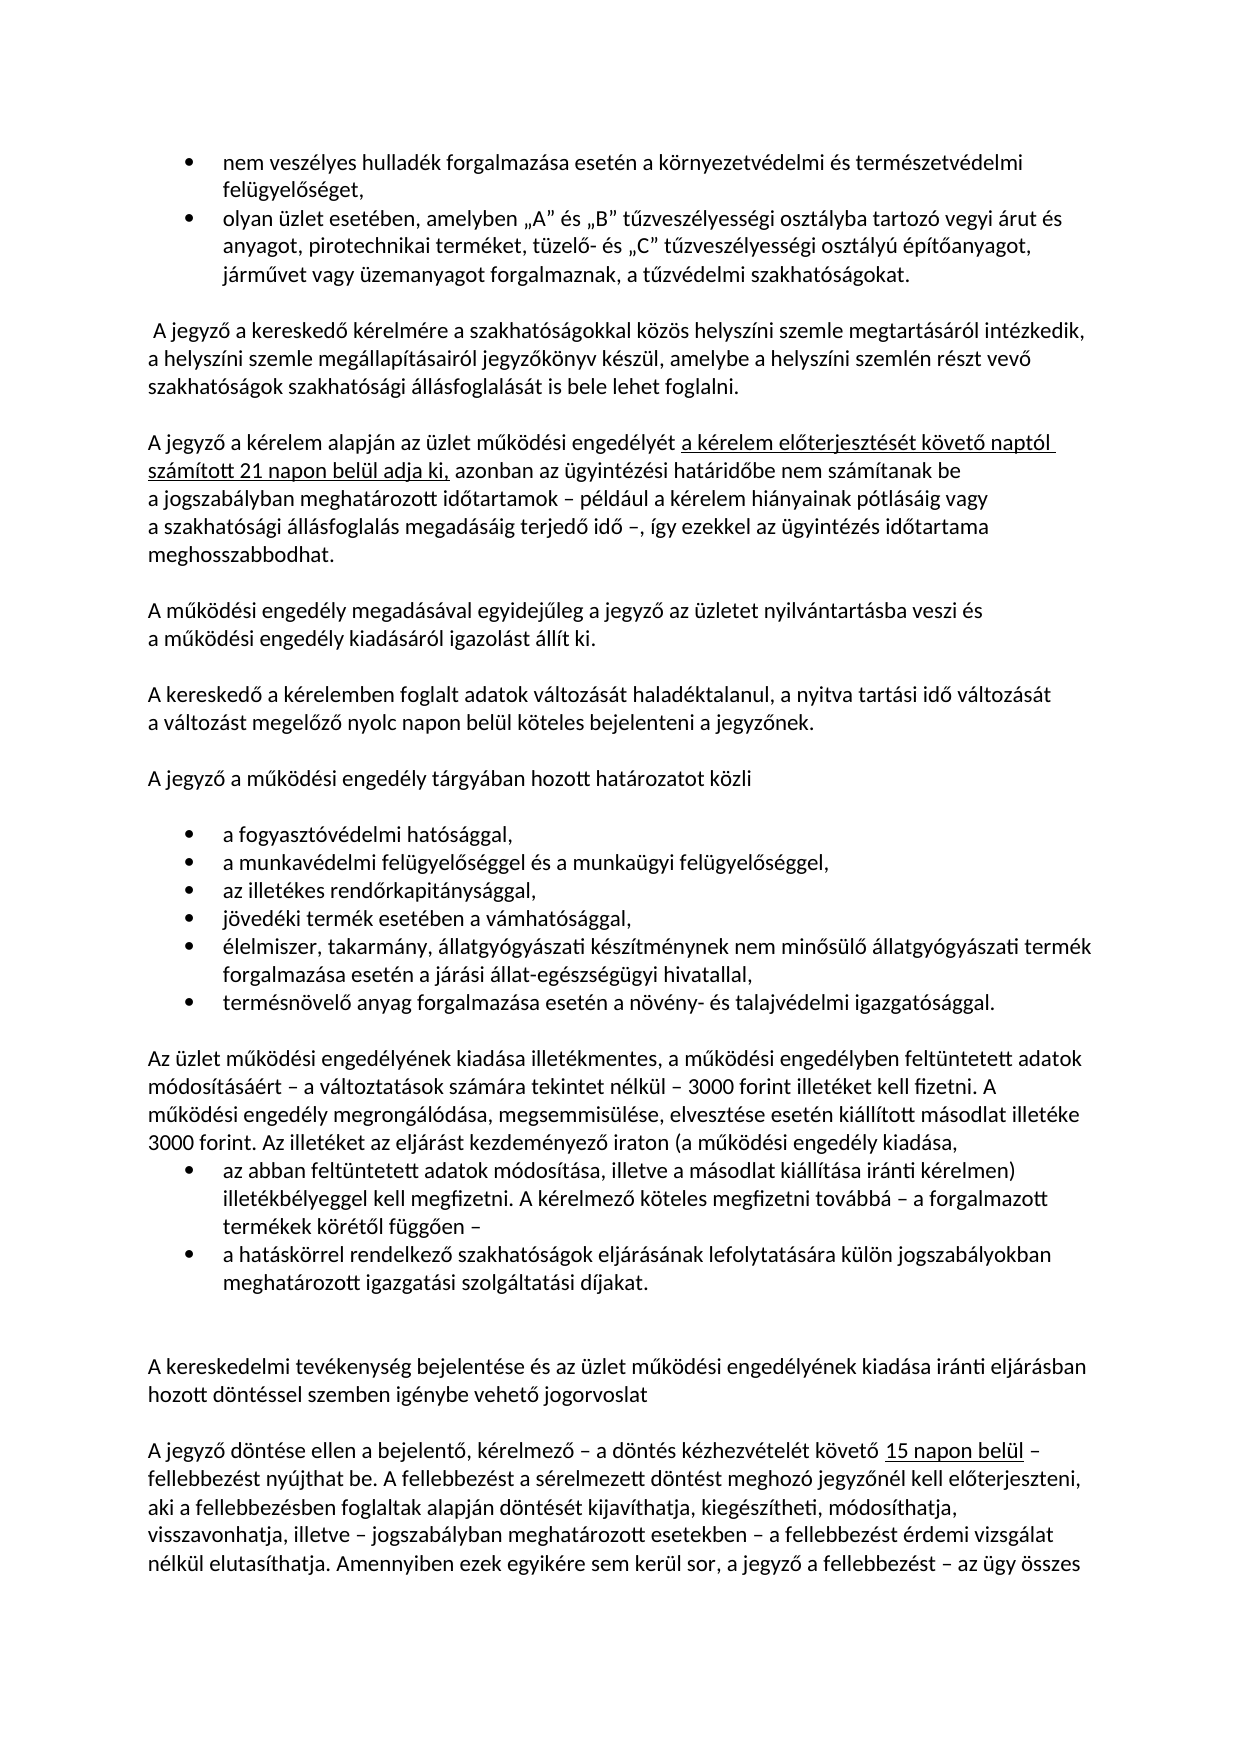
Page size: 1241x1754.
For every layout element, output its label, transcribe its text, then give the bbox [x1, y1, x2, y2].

list nem veszélyes hulladék forgalmazása esetén a környezetvédelmi és természetvédelmi felügyelőséget, [185, 148, 1093, 204]
text A jegyző a kérelem alapján az üzlet működési engedélyét a kérelem előterjesztését követő naptól számított 21 napon belül adja ki, azonban az ügyintézési határidőbe nem számítanak be [148, 428, 1093, 484]
text A kereskedő a kérelemben foglalt adatok változását haladéktalanul, a nyitva tartási idő változását [148, 680, 1093, 708]
text a jogszabályban meghatározott időtartamok – például a kérelem hiányainak pótlásáig vagy [148, 484, 1093, 512]
text Az üzlet működési engedélyének kiadása illetékmentes, a működési engedélyben feltüntetett adatok módosításáért – a változtatások számára tekintet nélkül – 3000 forint illetéket kell fizetni. A működési engedély megrongálódása, megsemmisülése, elvesztése esetén kiállított másodlat illetéke 3000 forint. Az illetéket az eljárást kezdeményező iraton (a működési engedély kiadása, [148, 1044, 1093, 1156]
list élelmiszer, takarmány, állatgyógyászati készítménynek nem minősülő állatgyógyászati termék forgalmazása esetén a járási állat-egészségügyi hivatallal, [185, 932, 1093, 988]
list a munkavédelmi felügyelőséggel és a munkaügyi felügyelőséggel, [185, 848, 1093, 876]
list a fogyasztóvédelmi hatósággal, [185, 820, 1093, 848]
list a hatáskörrel rendelkező szakhatóságok eljárásának lefolytatására külön jogszabályokban meghatározott igazgatási szolgáltatási díjakat. [185, 1240, 1093, 1296]
list az abban feltüntetett adatok módosítása, illetve a másodlat kiállítása iránti kérelmen) illetékbélyeggel kell megfizetni. A kérelmező köteles megfizetni továbbá – a forgalmazott termékek körétől függően – [185, 1156, 1093, 1240]
list termésnövelő anyag forgalmazása esetén a növény- és talajvédelmi igazgatósággal. [185, 988, 1093, 1016]
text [148, 1437, 1093, 1577]
list olyan üzlet esetében, amelyben „A” és „B” tűzveszélyességi osztályba tartozó vegyi árut és anyagot, pirotechnikai terméket, tüzelő- és „C” tűzveszélyességi osztályú építőanyagot, járművet vagy üzemanyagot forgalmaznak, a tűzvédelmi szakhatóságokat. [185, 204, 1093, 288]
text a működési engedély kiadásáról igazolást állít ki. [148, 624, 1093, 652]
text a változást megelőző nyolc napon belül köteles bejelenteni a jegyzőnek. [148, 708, 1093, 736]
list jövedéki termék esetében a vámhatósággal, [185, 904, 1093, 932]
text A jegyző a működési engedély tárgyában hozott határozatot közli [148, 764, 1093, 792]
text a szakhatósági állásfoglalás megadásáig terjedő idő –, így ezekkel az ügyintézés időtartama meghosszabbodhat. [148, 512, 1093, 568]
text A jegyző a kereskedő kérelmére a szakhatóságokkal közös helyszíni szemle megtartásáról intézkedik, a helyszíni szemle megállapításairól jegyzőkönyv készül, amelybe a helyszíni szemlén részt vevő szakhatóságok szakhatósági állásfoglalását is bele lehet foglalni. [148, 316, 1093, 400]
list az illetékes rendőrkapitánysággal, [185, 876, 1093, 904]
text A működési engedély megadásával egyidejűleg a jegyző az üzletet nyilvántartásba veszi és [148, 596, 1093, 624]
text A kereskedelmi tevékenység bejelentése és az üzlet működési engedélyének kiadása iránti eljárásban hozott döntéssel szemben igénybe vehető jogorvoslat [148, 1352, 1093, 1408]
